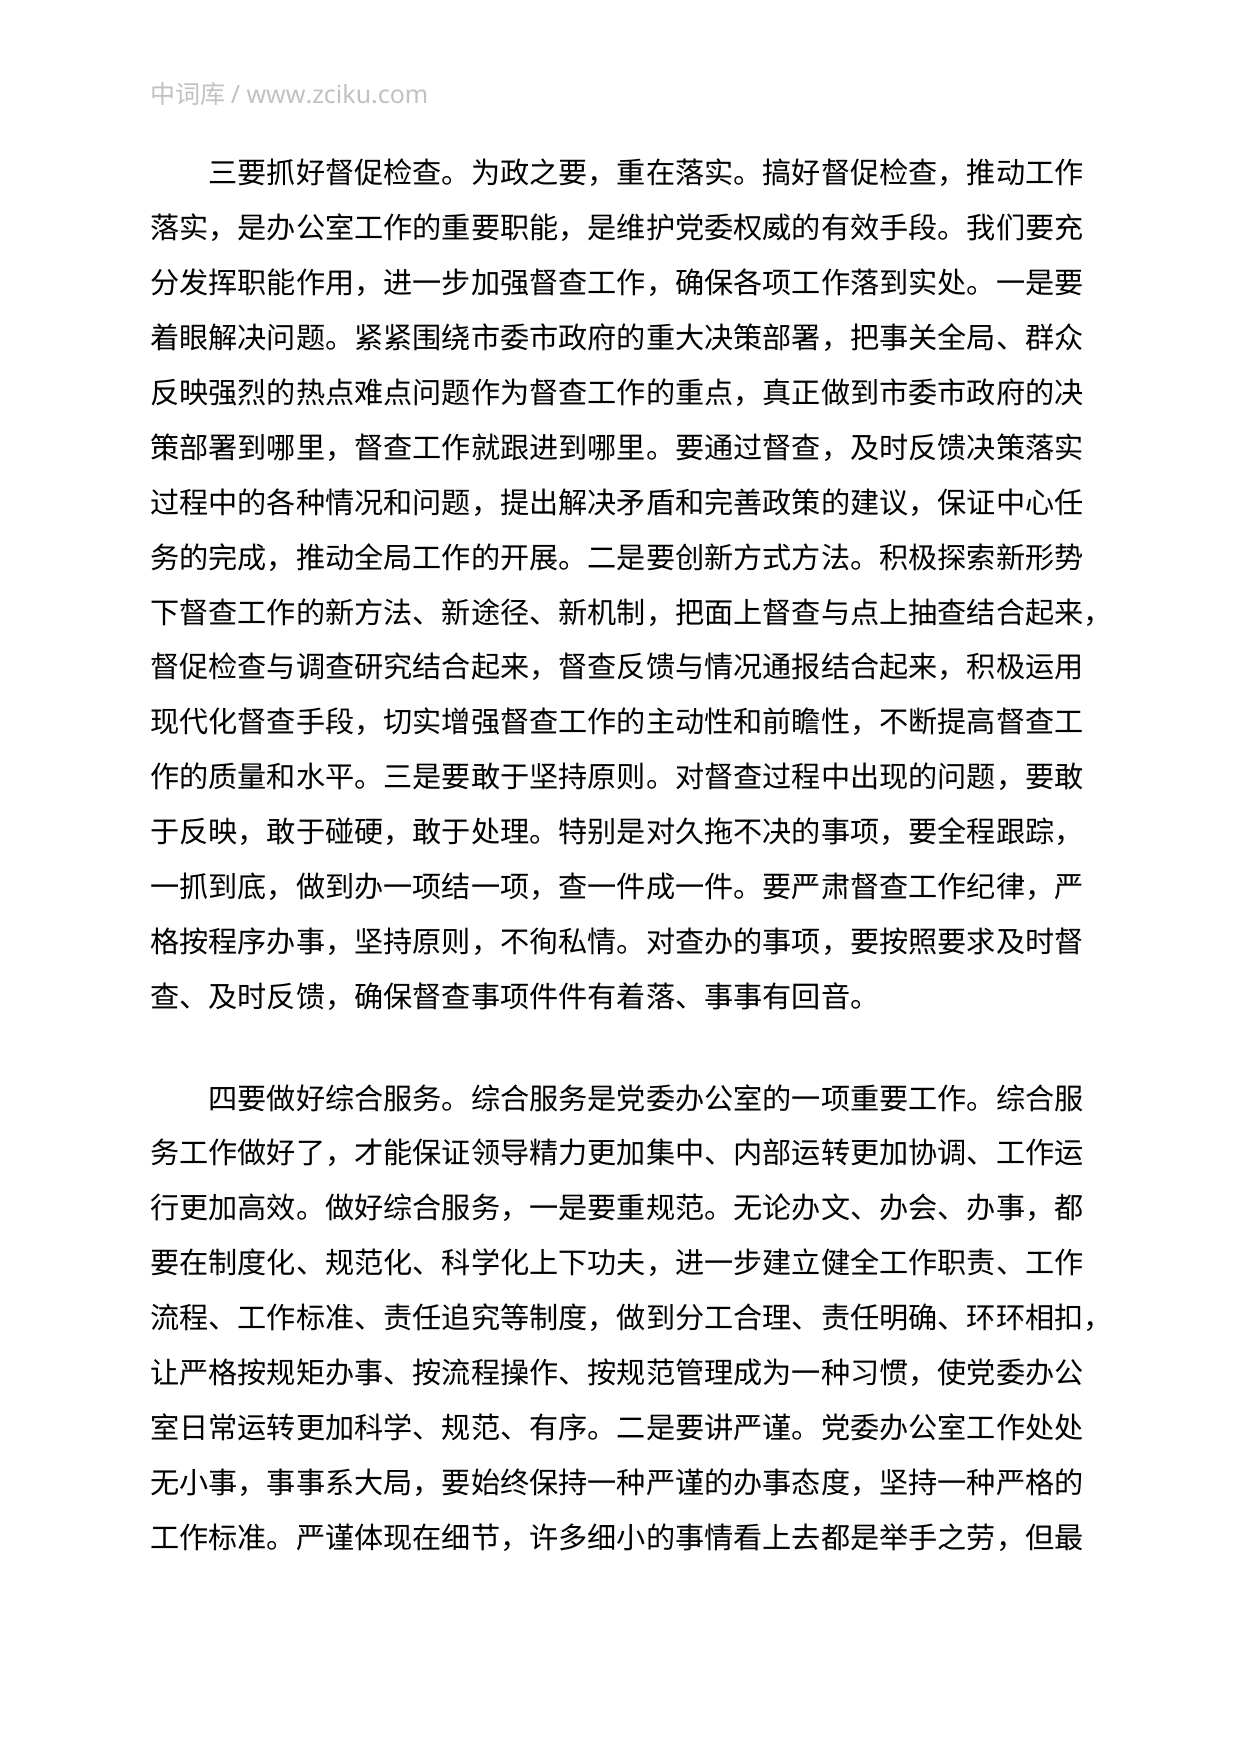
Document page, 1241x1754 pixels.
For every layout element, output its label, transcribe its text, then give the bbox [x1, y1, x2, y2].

text 三要抓好督促检查。为政之要，重在落实。搞好督促检查，推动工作落实，是办公室工作的重要职能，是维护党委权威的有效手段。我们要充分发挥职能作用，进一步加强督查工作，确保各项工作落到实处。一是要着眼解决问题。紧紧围绕市委市政府的重大决策部署，把事关全局、群众反映强烈的热点难点问题作为督查工作的重点，真正做到市委市政府的决策部署到哪里，督查工作就跟进到哪里。要通过督查，及时反馈决策落实过程中的各种情况和问题，提出解决矛盾和完善政策的建议，保证中心任务的完成，推动全局工作的开展。二是要创新方式方法。积极探索新形势下督查工作的新方法、新途径、新机制，把面上督查与点上抽查结合起来，督促检查与调查研究结合起来，督查反馈与情况通报结合起来，积极运用现代化督查手段，切实增强督查工作的主动性和前瞻性，不断提高督查工作的质量和水平。三是要敢于坚持原则。对督查过程中出现的问题，要敢于反映，敢于碰硬，敢于处理。特别是对久拖不决的事项，要全程跟踪，一抓到底，做到办一项结一项，查一件成一件。要严肃督查工作纪律，严格按程序办事，坚持原则，不徇私情。对查办的事项，要按照要求及时督查、及时反馈，确保督查事项件件有着落、事事有回音。 [150, 150, 1090, 1016]
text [150, 1075, 1090, 1557]
